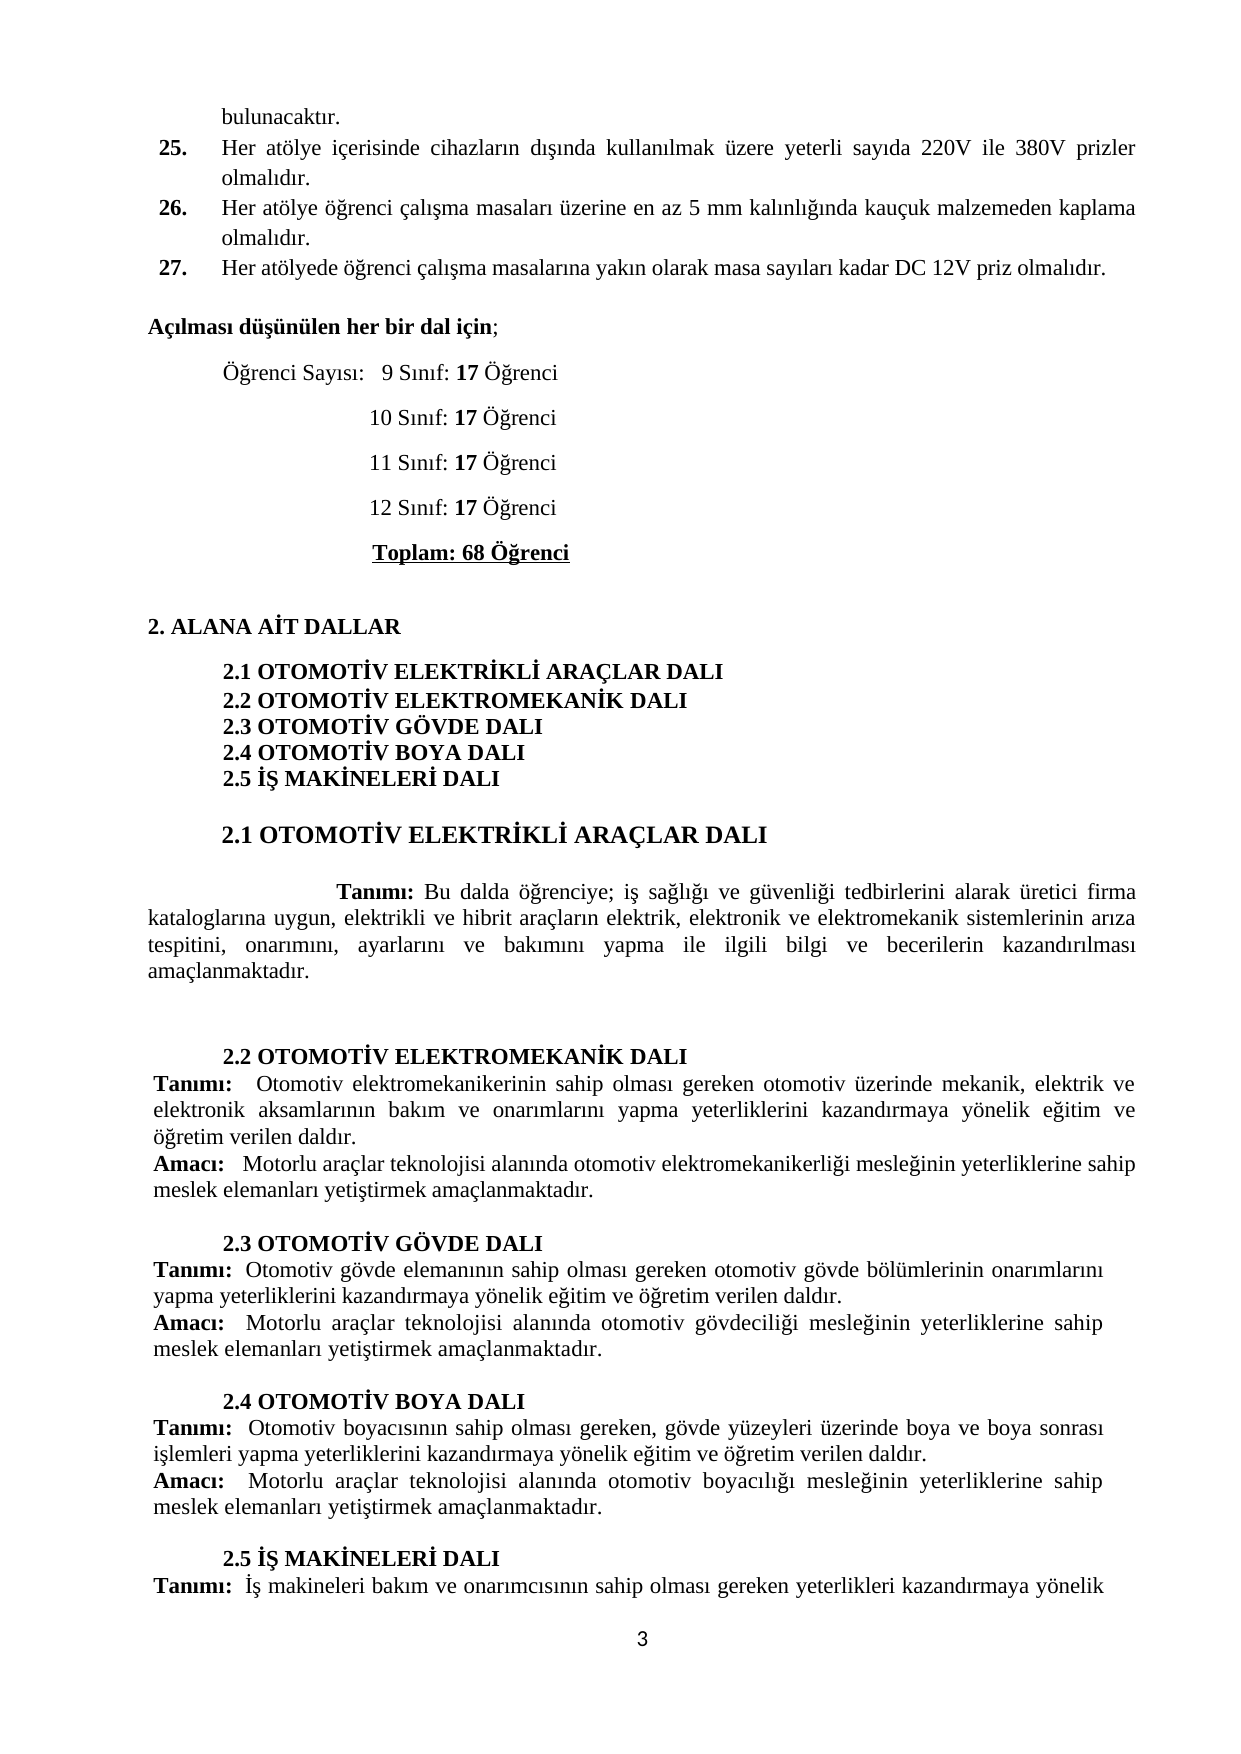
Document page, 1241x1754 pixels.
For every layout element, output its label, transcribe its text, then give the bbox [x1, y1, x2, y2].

text 12 Sınıf: 17 Öğrenci [223, 494, 1137, 520]
text 2.5 İŞ MAKİNELERİ DALI [153, 766, 1135, 792]
text Amacı: Motorlu araçlar teknolojisi alanında otomotiv gövdeciliği mesleğinin yeterliklerine sahip meslek elemanları yetiştirmek amaçlanmaktadır. [153, 1309, 1105, 1361]
text 2.4 OTOMOTİV BOYA DALI [153, 1388, 886, 1414]
text Amacı: Motorlu araçlar teknolojisi alanında otomotiv elektromekanikerliği mesleğinin yeterliklerine sahip meslek elemanları yetiştirmek amaçlanmaktadır. [153, 1150, 1136, 1203]
text Amacı: Motorlu araçlar teknolojisi alanında otomotiv boyacılığı mesleğinin yeterliklerine sahip meslek elemanları yetiştirmek amaçlanmaktadır. [153, 1467, 1105, 1519]
text 2.1 OTOMOTİV ELEKTRİKLİ ARAÇLAR DALI [148, 821, 1137, 849]
text 2.3 OTOMOTİV GÖVDE DALI [153, 1230, 886, 1256]
text 11 Sınıf: 17 Öğrenci [223, 449, 1137, 475]
text 2. ALANA AİT DALLAR [148, 613, 1137, 639]
text Tanımı: Bu dalda öğrenciye; iş sağlığı ve güvenliği tedbirlerini alarak üretici firma kataloglarına uygun, elektrikli ve hibrit araçların elektrik, elektronik ve elektromekanik sistemlerinin arıza tespitini, onarımını, ayarlarını ve bakımını yapma ile ilgili bilgi ve becerilerin kazandırılması amaçlanmaktadır. [148, 878, 1137, 983]
text 2.1 OTOMOTİV ELEKTRİKLİ ARAÇLAR DALI [153, 658, 764, 684]
text 2.2 OTOMOTİV ELEKTROMEKANİK DALI [153, 687, 764, 713]
text Tanımı: Otomotiv gövde elemanının sahip olması gereken otomotiv gövde bölümlerinin onarımlarını yapma yeterliklerini kazandırmaya yönelik eğitim ve öğretim verilen daldır. [153, 1256, 1105, 1309]
list Her atölyede öğrenci çalışma masalarına yakın olarak masa sayıları kadar DC 12V priz olmalıdır. [159, 254, 1137, 281]
list Her atölye içerisinde cihazların dışında kullanılmak üzere yeterli sayıda 220V ile 380V prizler olmalıdır. [159, 134, 1137, 190]
text Tanımı: Otomotiv boyacısının sahip olması gereken, gövde yüzeyleri üzerinde boya ve boya sonrası işlemleri yapma yeterliklerini kazandırmaya yönelik eğitim ve öğretim verilen daldır. [153, 1414, 1105, 1467]
text Toplam: 68 Öğrenci [223, 539, 1137, 565]
text 2.3 OTOMOTİV GÖVDE DALI [153, 713, 886, 739]
text 2.5 İŞ MAKİNELERİ DALI [153, 1546, 1135, 1572]
text 10 Sınıf: 17 Öğrenci [296, 404, 1137, 430]
text Tanımı: Otomotiv elektromekanikerinin sahip olması gereken otomotiv üzerinde mekanik, elektrik ve elektronik aksamlarının bakım ve onarımlarını yapma yeterliklerini kazandırmaya yönelik eğitim ve öğretim verilen daldır. [153, 1070, 1136, 1150]
text 2.4 OTOMOTİV BOYA DALI [153, 739, 886, 766]
text 2.2 OTOMOTİV ELEKTROMEKANİK DALI [153, 1043, 764, 1070]
list Her atölye öğrenci çalışma masaları üzerine en az 5 mm kalınlığında kauçuk malzemeden kaplama olmalıdır. [159, 194, 1137, 251]
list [159, 103, 1137, 130]
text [153, 1572, 1105, 1598]
text Açılması düşünülen her bir dal için; [148, 313, 1137, 340]
text Öğrenci Sayısı: 9 Sınıf: 17 Öğrenci [223, 358, 1137, 385]
